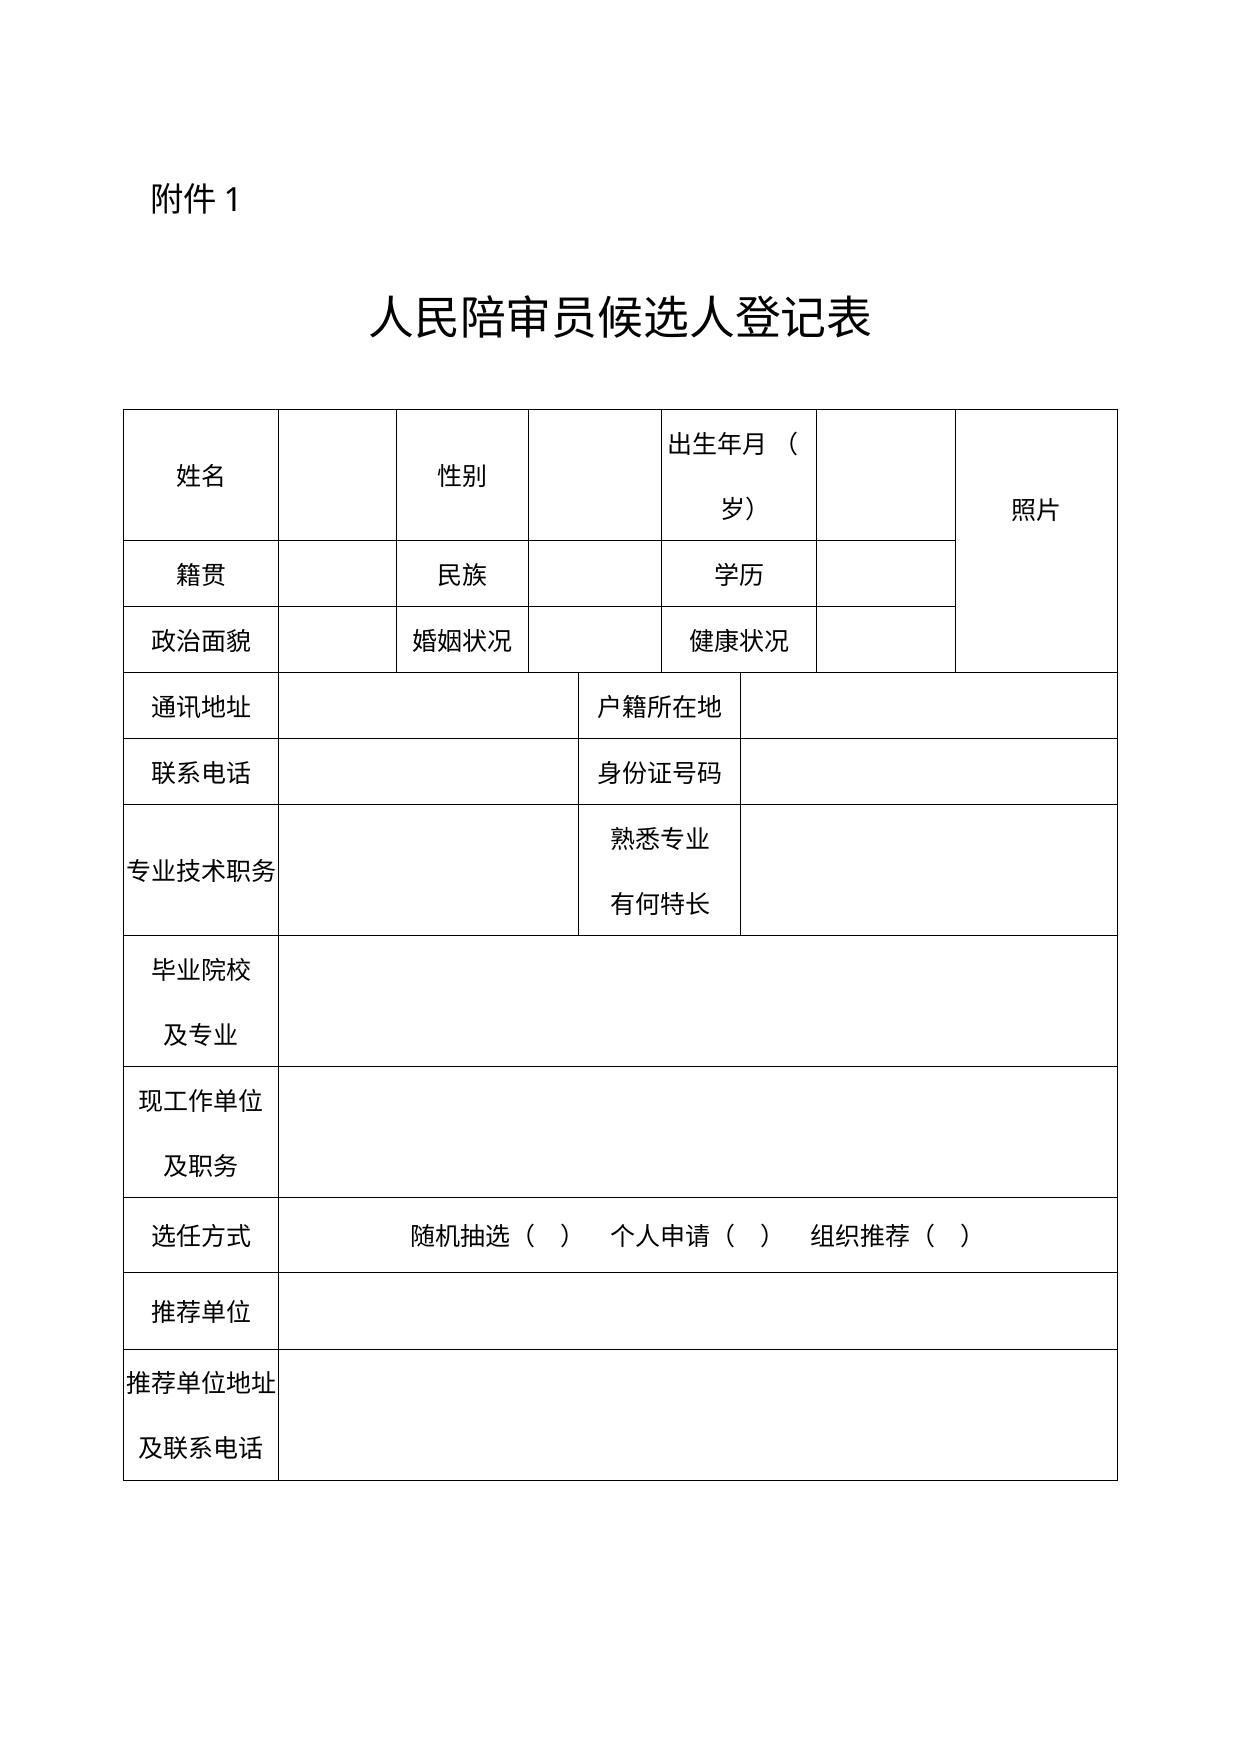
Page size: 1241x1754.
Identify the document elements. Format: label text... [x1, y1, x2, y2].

table_cell [741, 739, 1117, 804]
table_cell [279, 936, 1117, 1066]
table_cell 选任方式 [124, 1198, 278, 1272]
table_cell 通讯地址 [124, 673, 278, 738]
table_cell [279, 1350, 1117, 1479]
table_cell 专业技术职务 [124, 805, 278, 935]
table_cell 联系电话 [124, 739, 278, 804]
table_cell 推荐单位地址及联系电话 [124, 1350, 278, 1479]
table_cell 民族 [397, 541, 528, 606]
table_cell 户籍所在地 [579, 673, 740, 738]
table_cell [279, 1273, 1117, 1348]
text 人民陪审员候选人登记表 [150, 285, 1090, 347]
table_cell 学历 [662, 541, 816, 606]
table_cell 熟悉专业 有何特长 [579, 805, 740, 935]
table_header [529, 410, 661, 540]
table_cell [279, 739, 578, 804]
table_header 出生年月 （ 岁） [662, 410, 816, 540]
table_cell 籍贯 [124, 541, 278, 606]
text 附件1 [150, 162, 1090, 224]
table_cell 健康状况 [662, 607, 816, 672]
table_header [817, 410, 955, 540]
table_cell 婚姻状况 [397, 607, 528, 672]
table_cell 毕业院校 及专业 [124, 936, 278, 1066]
table_cell [279, 673, 578, 738]
table_cell [529, 607, 661, 672]
table_header [279, 410, 396, 540]
table_header 姓名 [124, 410, 278, 540]
table_cell [741, 673, 1117, 738]
table_header 性别 [397, 410, 528, 540]
table_cell [817, 541, 955, 606]
table_cell [529, 541, 661, 606]
table_cell 推荐单位 [124, 1273, 278, 1348]
table_cell [817, 607, 955, 672]
table_cell [279, 607, 396, 672]
table_cell 现工作单位 及职务 [124, 1067, 278, 1197]
table_cell [279, 1067, 1117, 1197]
table_cell [741, 805, 1117, 935]
table_cell [279, 541, 396, 606]
table_cell 身份证号码 [579, 739, 740, 804]
table_cell 随机抽选（ ） 个人申请（ ） 组织推荐（ ） [279, 1198, 1117, 1272]
table_header 照片 [956, 410, 1117, 672]
table_cell 政治面貌 [124, 607, 278, 672]
table_cell [279, 805, 578, 935]
